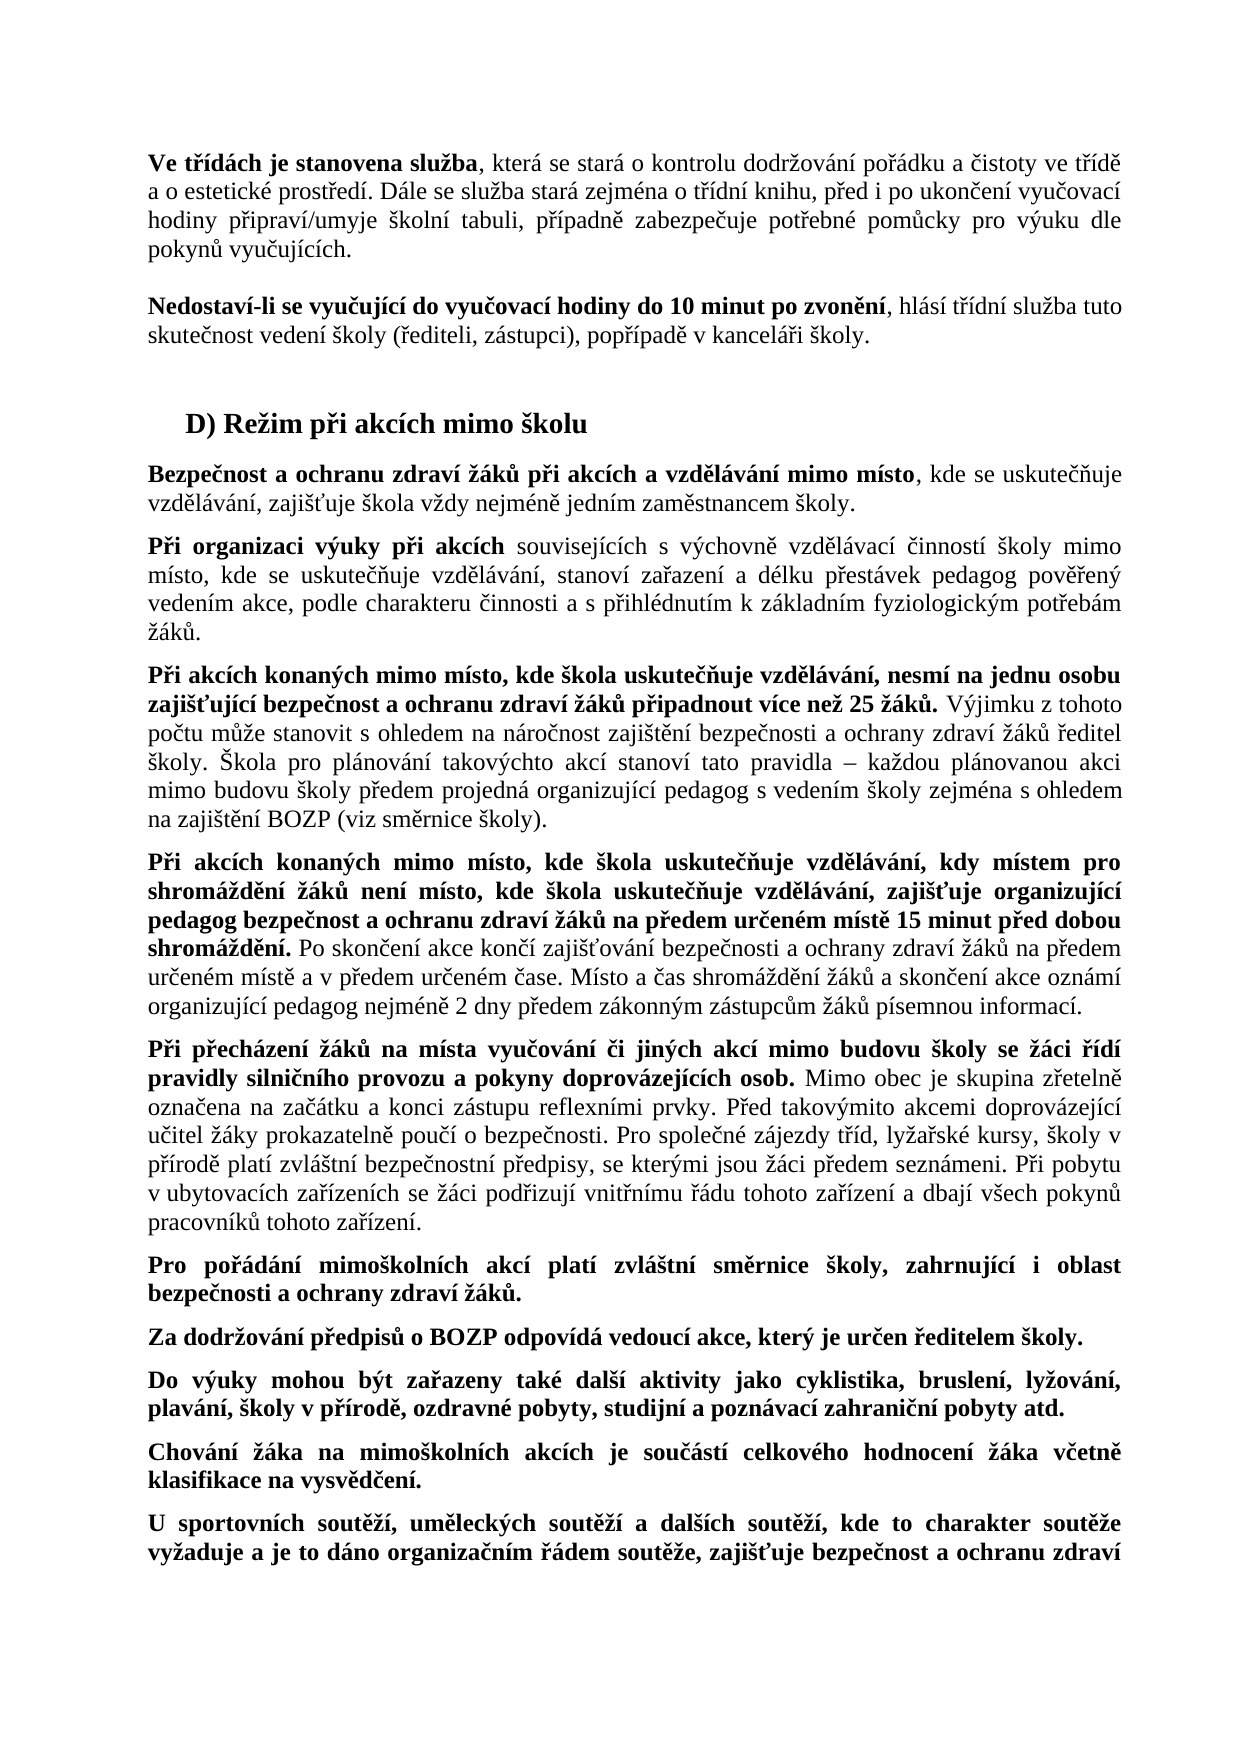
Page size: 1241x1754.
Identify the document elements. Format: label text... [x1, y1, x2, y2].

text Při akcích konaných mimo místo, kde škola uskutečňuje vzdělávání, kdy místem pro shromáždění žáků není místo, kde škola uskutečňuje vzdělávání, zajišťuje organizující pedagog bezpečnost a ochranu zdraví žáků na předem určeném místě 15 minut před dobou shromáždění. Po skončení akce končí zajišťování bezpečnosti a ochrany zdraví žáků na předem určeném místě a v předem určeném čase. Místo a čas shromáždění žáků a skončení akce oznámí organizující pedagog nejméně 2 dny předem zákonným zástupcům žáků písemnou informací. [148, 847, 1122, 1020]
text Při organizaci výuky při akcích souvisejících s výchovně vzdělávací činností školy mimo místo, kde se uskutečňuje vzdělávání, stanoví zařazení a délku přestávek pedagog pověřený vedením akce, podle charakteru činnosti a s přihlédnutím k základním fyziologickým potřebám žáků. [148, 531, 1122, 646]
text Chování žáka na mimoškolních akcích je součástí celkového hodnocení žáka včetně klasifikace na vysvědčení. [148, 1437, 1122, 1494]
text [148, 1508, 1122, 1566]
text Při akcích konaných mimo místo, kde škola uskutečňuje vzdělávání, nesmí na jednu osobu zajišťující bezpečnost a ochranu zdraví žáků připadnout více než 25 žáků. Výjimku z tohoto počtu může stanovit s ohledem na náročnost zajištění bezpečnosti a ochrany zdraví žáků ředitel školy. Škola pro plánování takovýchto akcí stanoví tato pravidla – každou plánovanou akci mimo budovu školy předem projedná organizující pedagog s vedením školy zejména s ohledem na zajištění BOZP (viz směrnice školy). [148, 660, 1122, 833]
text Nedostaví-li se vyučující do vyučovací hodiny do 10 minut po zvonění, hlásí třídní služba tuto skutečnost vedení školy (řediteli, zástupci), popřípadě v kanceláři školy. [148, 291, 1122, 349]
text Bezpečnost a ochranu zdraví žáků při akcích a vzdělávání mimo místo, kde se uskutečňuje vzdělávání, zajišťuje škola vždy nejméně jedním zaměstnancem školy. [148, 459, 1122, 517]
text Za dodržování předpisů o BOZP odpovídá vedoucí akce, který je určen ředitelem školy. [148, 1322, 1122, 1350]
text Ve třídách je stanovena služba, která se stará o kontrolu dodržování pořádku a čistoty ve třídě a o estetické prostředí. Dále se služba stará zejména o třídní knihu, před i po ukončení vyučovací hodiny připraví/umyje školní tabuli, případně zabezpečuje potřebné pomůcky pro výuku dle pokynů vyučujících. [148, 148, 1122, 263]
text Do výuky mohou být zařazeny také další aktivity jako cyklistika, bruslení, lyžování, plavání, školy v přírodě, ozdravné pobyty, studijní a poznávací zahraniční pobyty atd. [148, 1365, 1122, 1422]
text Při přecházení žáků na místa vyučování či jiných akcí mimo budovu školy se žáci řídí pravidly silničního provozu a pokyny doprovázejících osob. Mimo obec je skupina zřetelně označena na začátku a konci zástupu reflexními prvky. Před takovýmito akcemi doprovázející učitel žáky prokazatelně poučí o bezpečnosti. Pro společné zájezdy tříd, lyžařské kursy, školy v přírodě platí zvláštní bezpečnostní předpisy, se kterými jsou žáci předem seznámeni. Při pobytu v ubytovacích zařízeních se žáci podřizují vnitřnímu řádu tohoto zařízení a dbají všech pokynů pracovníků tohoto zařízení. [148, 1034, 1122, 1235]
text Pro pořádání mimoškolních akcí platí zvláštní směrnice školy, zahrnující i oblast bezpečnosti a ochrany zdraví žáků. [148, 1250, 1122, 1307]
text D) Režim při akcích mimo školu [185, 406, 1122, 440]
